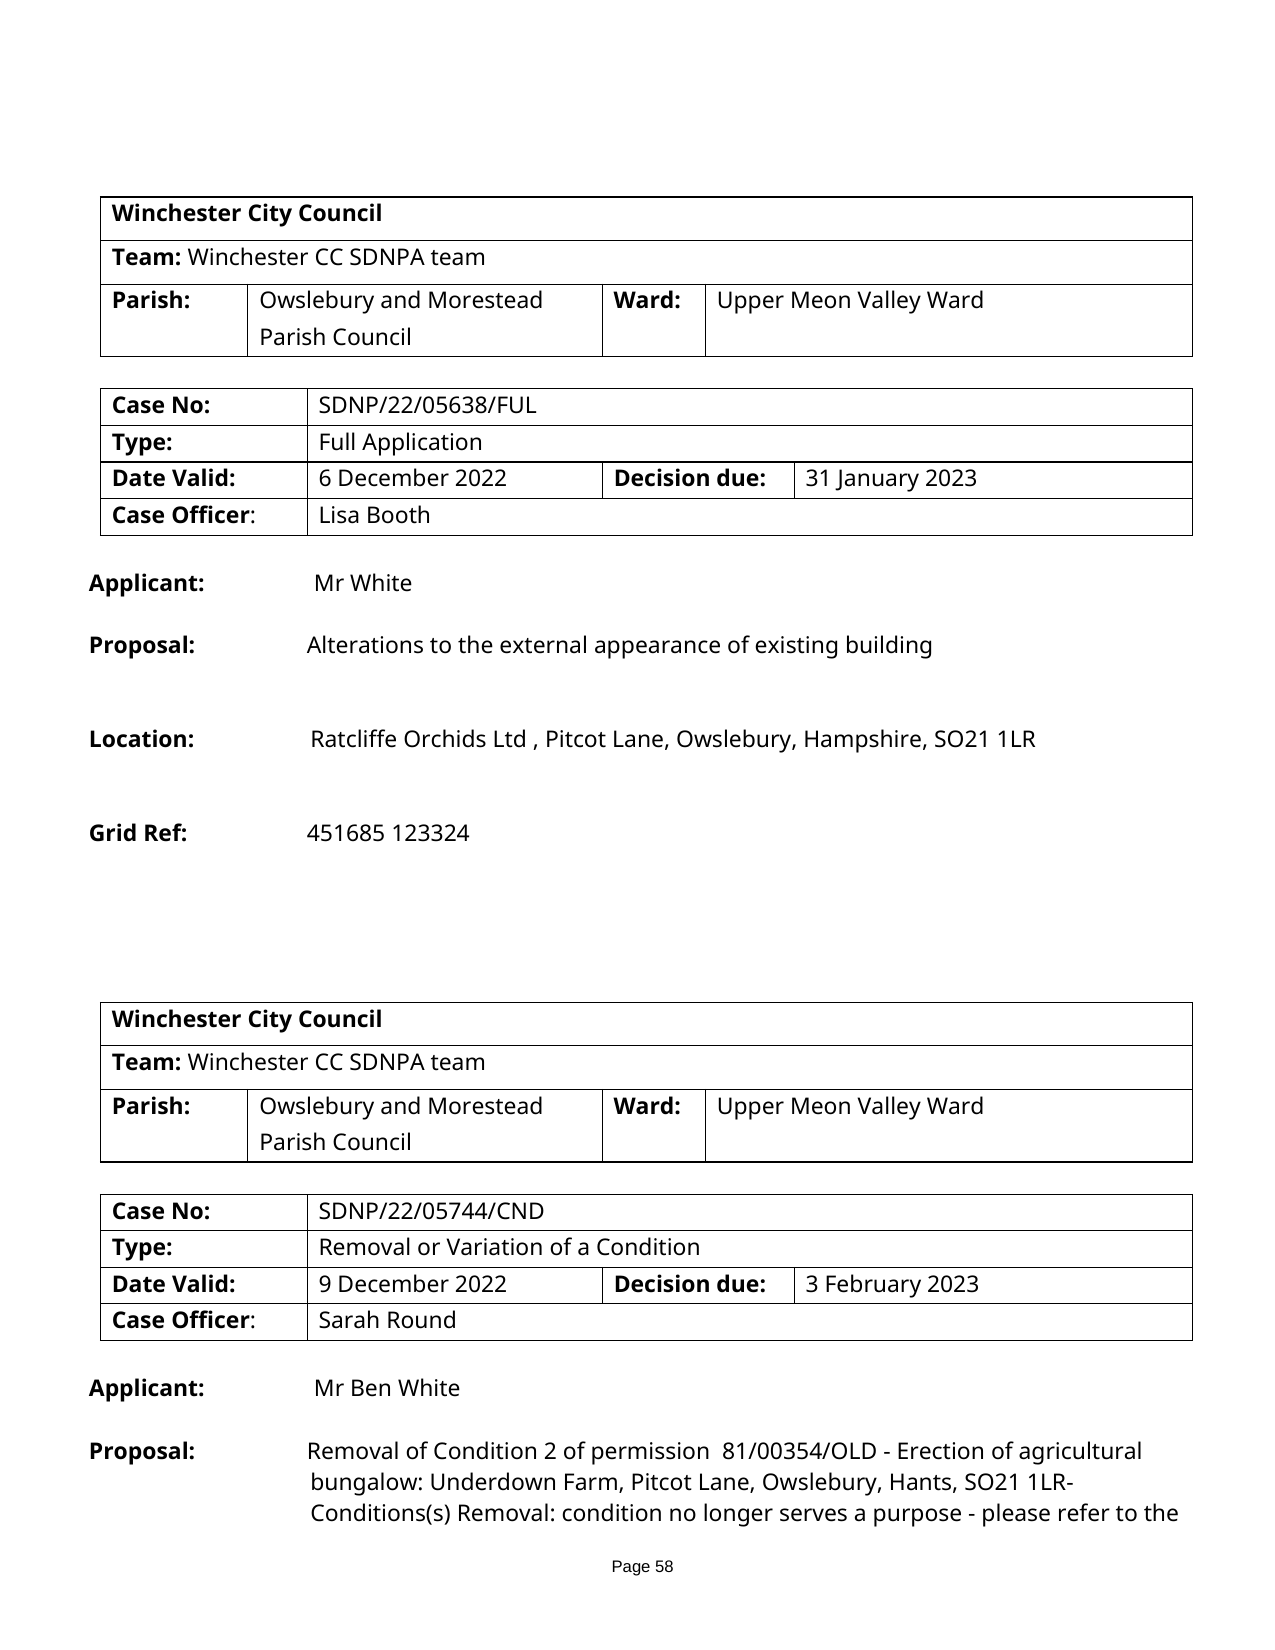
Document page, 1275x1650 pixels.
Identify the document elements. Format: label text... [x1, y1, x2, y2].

text Applicant: Mr White [89, 567, 1196, 598]
table_cell Ward: [603, 285, 705, 356]
table_cell 3 February 2023 [795, 1268, 1192, 1303]
text Proposal: Alterations to the external appearance of existing building [89, 629, 1196, 661]
table_cell Owslebury and Morestead Parish Council [248, 285, 602, 356]
table_header Case No: [101, 389, 307, 425]
table_cell 6 December 2022 [308, 463, 602, 498]
table_cell Case Officer: [101, 1304, 307, 1340]
table_cell Parish: [101, 285, 247, 356]
table_cell 9 December 2022 [308, 1268, 602, 1303]
table_cell Upper Meon Valley Ward [706, 285, 1192, 356]
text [89, 1435, 1196, 1528]
table_cell Lisa Booth [308, 499, 1192, 534]
text Applicant: Mr Ben White [89, 1372, 1196, 1403]
table_cell Type: [101, 426, 307, 461]
table_cell Decision due: [603, 1268, 794, 1303]
table_cell 31 January 2023 [795, 463, 1192, 498]
table_header Case No: [101, 1195, 307, 1230]
table_header Winchester City Council [101, 198, 1192, 240]
table_cell Decision due: [603, 463, 794, 498]
table_cell Full Application [308, 426, 1192, 461]
table_cell Owslebury and Morestead Parish Council [248, 1090, 602, 1161]
table_header SDNP/22/05744/CND [308, 1195, 1192, 1230]
text Grid Ref: 451685 123324 [89, 817, 1196, 848]
table_cell Date Valid: [101, 463, 307, 498]
table_cell Ward: [603, 1090, 705, 1161]
table_cell Team: Winchester CC SDNPA team [101, 1046, 1192, 1089]
text Location: Ratcliffe Orchids Ltd , Pitcot Lane, Owslebury, Hampshire, SO21 1LR [89, 723, 1196, 754]
table_cell Upper Meon Valley Ward [706, 1090, 1192, 1161]
table_header SDNP/22/05638/FUL [308, 389, 1192, 425]
table_cell Case Officer: [101, 499, 307, 534]
table_cell Date Valid: [101, 1268, 307, 1303]
table_cell Parish: [101, 1090, 247, 1161]
table_cell Team: Winchester CC SDNPA team [101, 241, 1192, 283]
table_header Winchester City Council [101, 1003, 1192, 1045]
table_cell Sarah Round [308, 1304, 1192, 1340]
table_cell Type: [101, 1231, 307, 1267]
table_cell Removal or Variation of a Condition [308, 1231, 1192, 1267]
